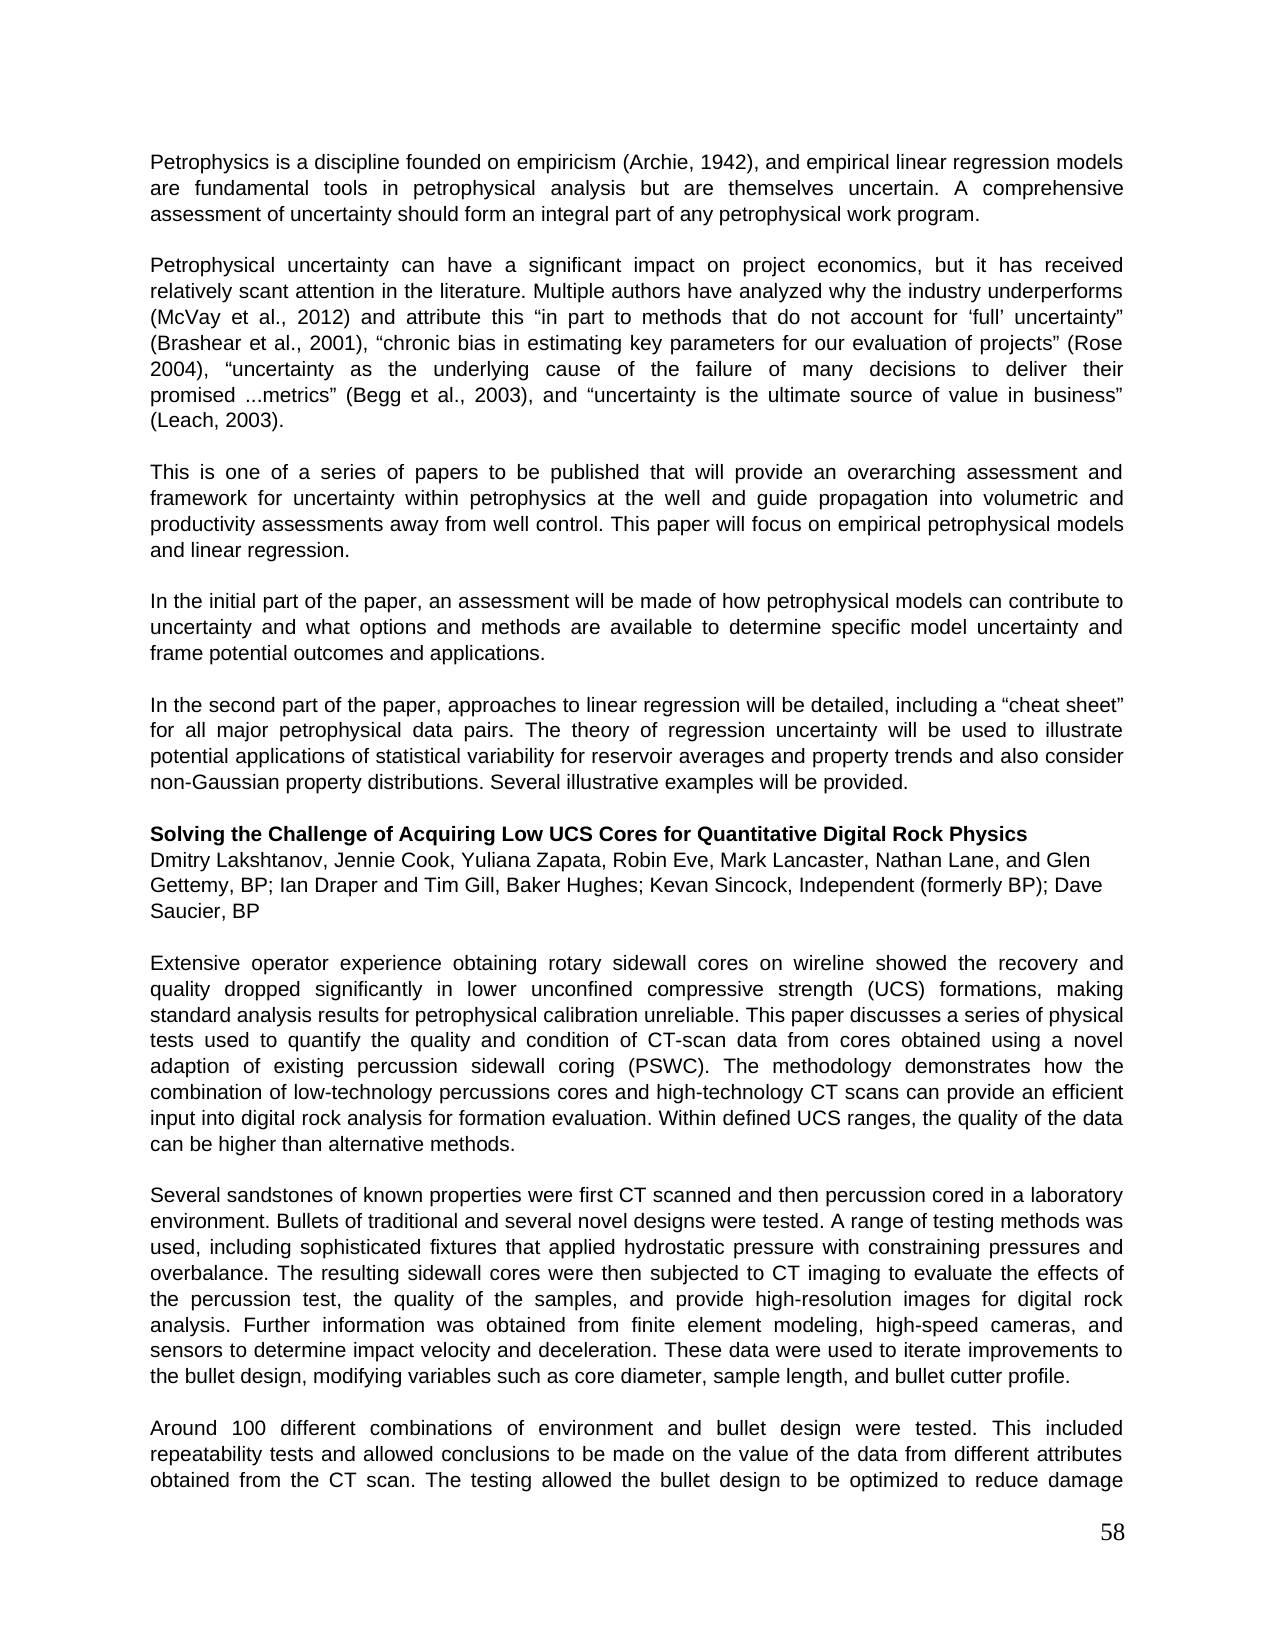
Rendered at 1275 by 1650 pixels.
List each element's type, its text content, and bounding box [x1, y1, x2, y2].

text Extensive operator experience obtaining rotary sidewall cores on wireline showed the recovery and quality dropped significantly in lower unconfined compressive strength (UCS) formations, making standard analysis results for petrophysical calibration unreliable. This paper discusses a series of physical tests used to quantify the quality and condition of CT-scan data from cores obtained using a novel adaption of existing percussion sidewall coring (PSWC). The methodology demonstrates how the combination of low-technology percussions cores and high-technology CT scans can provide an efficient input into digital rock analysis for formation evaluation. Within defined UCS ranges, the quality of the data can be higher than alternative methods. [150, 951, 1125, 1156]
text In the second part of the paper, approaches to linear regression will be detailed, including a “cheat sheet” for all major petrophysical data pairs. The theory of regression uncertainty will be used to illustrate potential applications of statistical variability for reservoir averages and property trends and also consider non-Gaussian property distributions. Several illustrative examples will be provided. [150, 692, 1125, 794]
text This is one of a series of papers to be published that will provide an overarching assessment and framework for uncertainty within petrophysics at the well and guide propagation into volumetric and productivity assessments away from well control. This paper will focus on empirical petrophysical models and linear regression. [150, 460, 1125, 561]
text Solving the Challenge of Acquiring Low UCS Cores for Quantitative Digital Rock Physics [150, 822, 1125, 846]
text In the initial part of the paper, an assessment will be made of how petrophysical models can contribute to uncertainty and what options and methods are available to determine specific model uncertainty and frame potential outcomes and applications. [150, 589, 1125, 665]
text Several sandstones of known properties were first CT scanned and then percussion cored in a laboratory environment. Bullets of traditional and several novel designs were tested. A range of testing methods was used, including sophisticated fixtures that applied hydrostatic pressure with constraining pressures and overbalance. The resulting sidewall cores were then subjected to CT imaging to evaluate the effects of the percussion test, the quality of the samples, and provide high-resolution images for digital rock analysis. Further information was obtained from finite element modeling, high-speed cameras, and sensors to determine impact velocity and deceleration. These data were used to iterate improvements to the bullet design, modifying variables such as core diameter, sample length, and bullet cutter profile. [150, 1183, 1125, 1388]
text Petrophysics is a discipline founded on empiricism (Archie, 1942), and empirical linear regression models are fundamental tools in petrophysical analysis but are themselves uncertain. A comprehensive assessment of uncertainty should form an integral part of any petrophysical work program. [150, 150, 1125, 226]
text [150, 1416, 1125, 1491]
text Dmitry Lakshtanov, Jennie Cook, Yuliana Zapata, Robin Eve, Mark Lancaster, Nathan Lane, and Glen Gettemy, BP; Ian Draper and Tim Gill, Baker Hughes; Kevan Sincock, Independent (formerly BP); Dave Saucier, BP [150, 847, 1125, 923]
text Petrophysical uncertainty can have a significant impact on project economics, but it has received relatively scant attention in the literature. Multiple authors have analyzed why the industry underperforms (McVay et al., 2012) and attribute this “in part to methods that do not account for ‘full’ uncertainty” (Brashear et al., 2001), “chronic bias in estimating key parameters for our evaluation of projects” (Rose 2004), “uncertainty as the underlying cause of the failure of many decisions to deliver their promised ...metrics” (Begg et al., 2003), and “uncertainty is the ultimate source of value in business” (Leach, 2003). [150, 253, 1125, 432]
